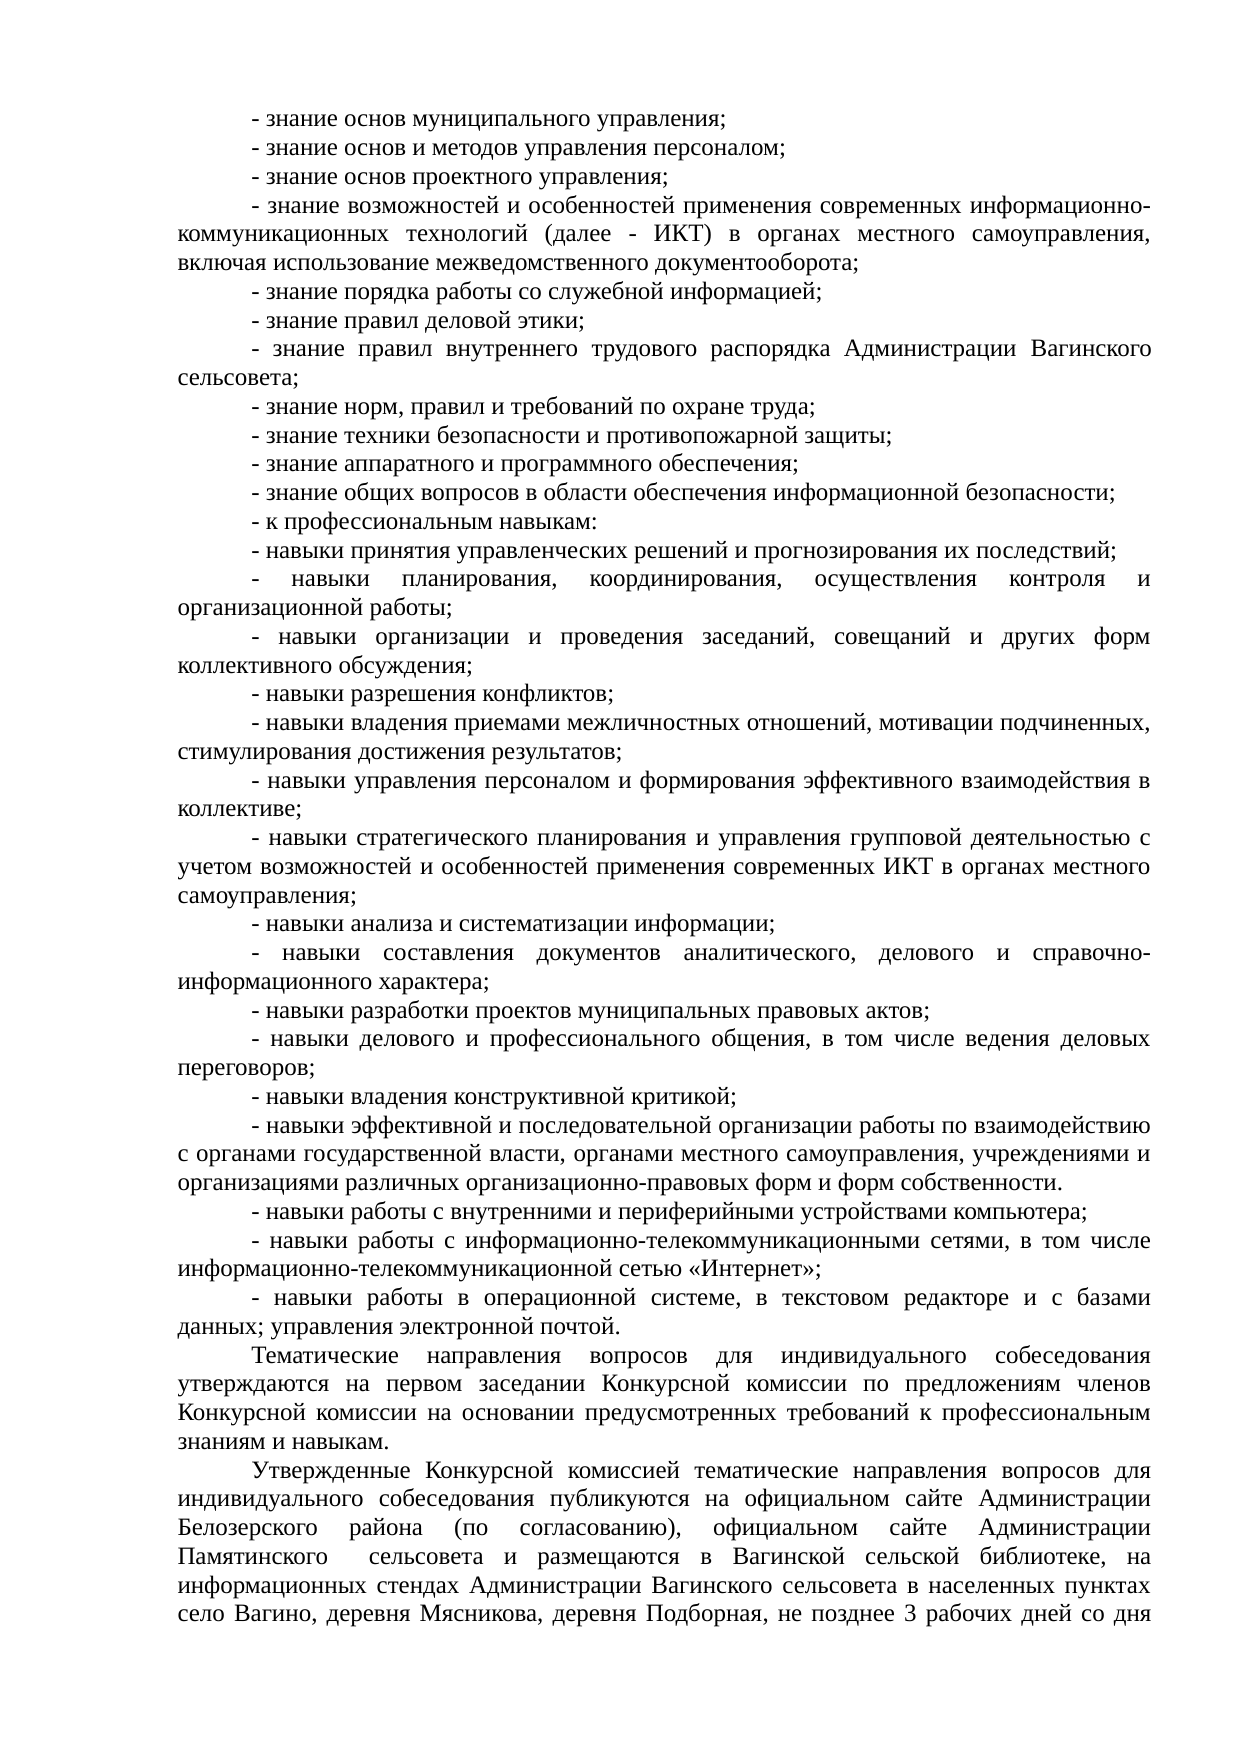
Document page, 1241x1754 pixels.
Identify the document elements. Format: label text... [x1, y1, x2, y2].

text - навыки делового и профессионального общения, в том числе ведения деловых переговоров; [177, 1023, 1152, 1081]
text - навыки составления документов аналитического, делового и справочно-информационного характера; [177, 937, 1152, 995]
text - знание основ муниципального управления; [177, 103, 1152, 132]
text - знание основ проектного управления; [177, 161, 1152, 190]
text - знание норм, правил и требований по охране труда; [177, 391, 1152, 420]
text - навыки владения конструктивной критикой; [177, 1081, 1152, 1110]
text - навыки принятия управленческих решений и прогнозирования их последствий; [177, 535, 1152, 563]
text - знание возможностей и особенностей применения современных информационно-коммуникационных технологий (далее - ИКТ) в органах местного самоуправления, включая использование межведомственного документооборота; [177, 190, 1152, 276]
text - навыки организации и проведения заседаний, совещаний и других форм коллективного обсуждения; [177, 621, 1152, 678]
text - знание аппаратного и программного обеспечения; [177, 448, 1152, 477]
text - навыки управления персоналом и формирования эффективного взаимодействия в коллективе; [177, 765, 1152, 822]
text - знание порядка работы со служебной информацией; [177, 276, 1152, 305]
text - навыки работы с информационно-телекоммуникационными сетями, в том числе информационно-телекоммуникационной сетью «Интернет»; [177, 1225, 1152, 1282]
text - навыки разработки проектов муниципальных правовых актов; [177, 995, 1152, 1023]
text - навыки владения приемами межличностных отношений, мотивации подчиненных, стимулирования достижения результатов; [177, 707, 1152, 765]
text - навыки работы с внутренними и периферийными устройствами компьютера; [177, 1196, 1152, 1225]
text - навыки планирования, координирования, осуществления контроля и организационной работы; [177, 563, 1152, 621]
text - навыки стратегического планирования и управления групповой деятельностью с учетом возможностей и особенностей применения современных ИКТ в органах местного самоуправления; [177, 822, 1152, 908]
text - знание правил деловой этики; [177, 305, 1152, 333]
text - знание правил внутреннего трудового распорядка Администрации Вагинского сельсовета; [177, 333, 1152, 391]
text - к профессиональным навыкам: [177, 506, 1152, 535]
text - навыки анализа и систематизации информации; [177, 908, 1152, 937]
text Тематические направления вопросов для индивидуального собеседования утверждаются на первом заседании Конкурсной комиссии по предложениям членов Конкурсной комиссии на основании предусмотренных требований к профессиональным знаниям и навыкам. [177, 1340, 1152, 1455]
text - знание общих вопросов в области обеспечения информационной безопасности; [177, 477, 1152, 506]
text - навыки работы в операционной системе, в текстовом редакторе и с базами данных; управления электронной почтой. [177, 1282, 1152, 1340]
text - навыки эффективной и последовательной организации работы по взаимодействию с органами государственной власти, органами местного самоуправления, учреждениями и организациями различных организационно-правовых форм и форм собственности. [177, 1110, 1152, 1196]
text - знание техники безопасности и противопожарной защиты; [177, 420, 1152, 448]
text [177, 1455, 1152, 1627]
text - навыки разрешения конфликтов; [177, 678, 1152, 707]
text - знание основ и методов управления персоналом; [177, 132, 1152, 161]
